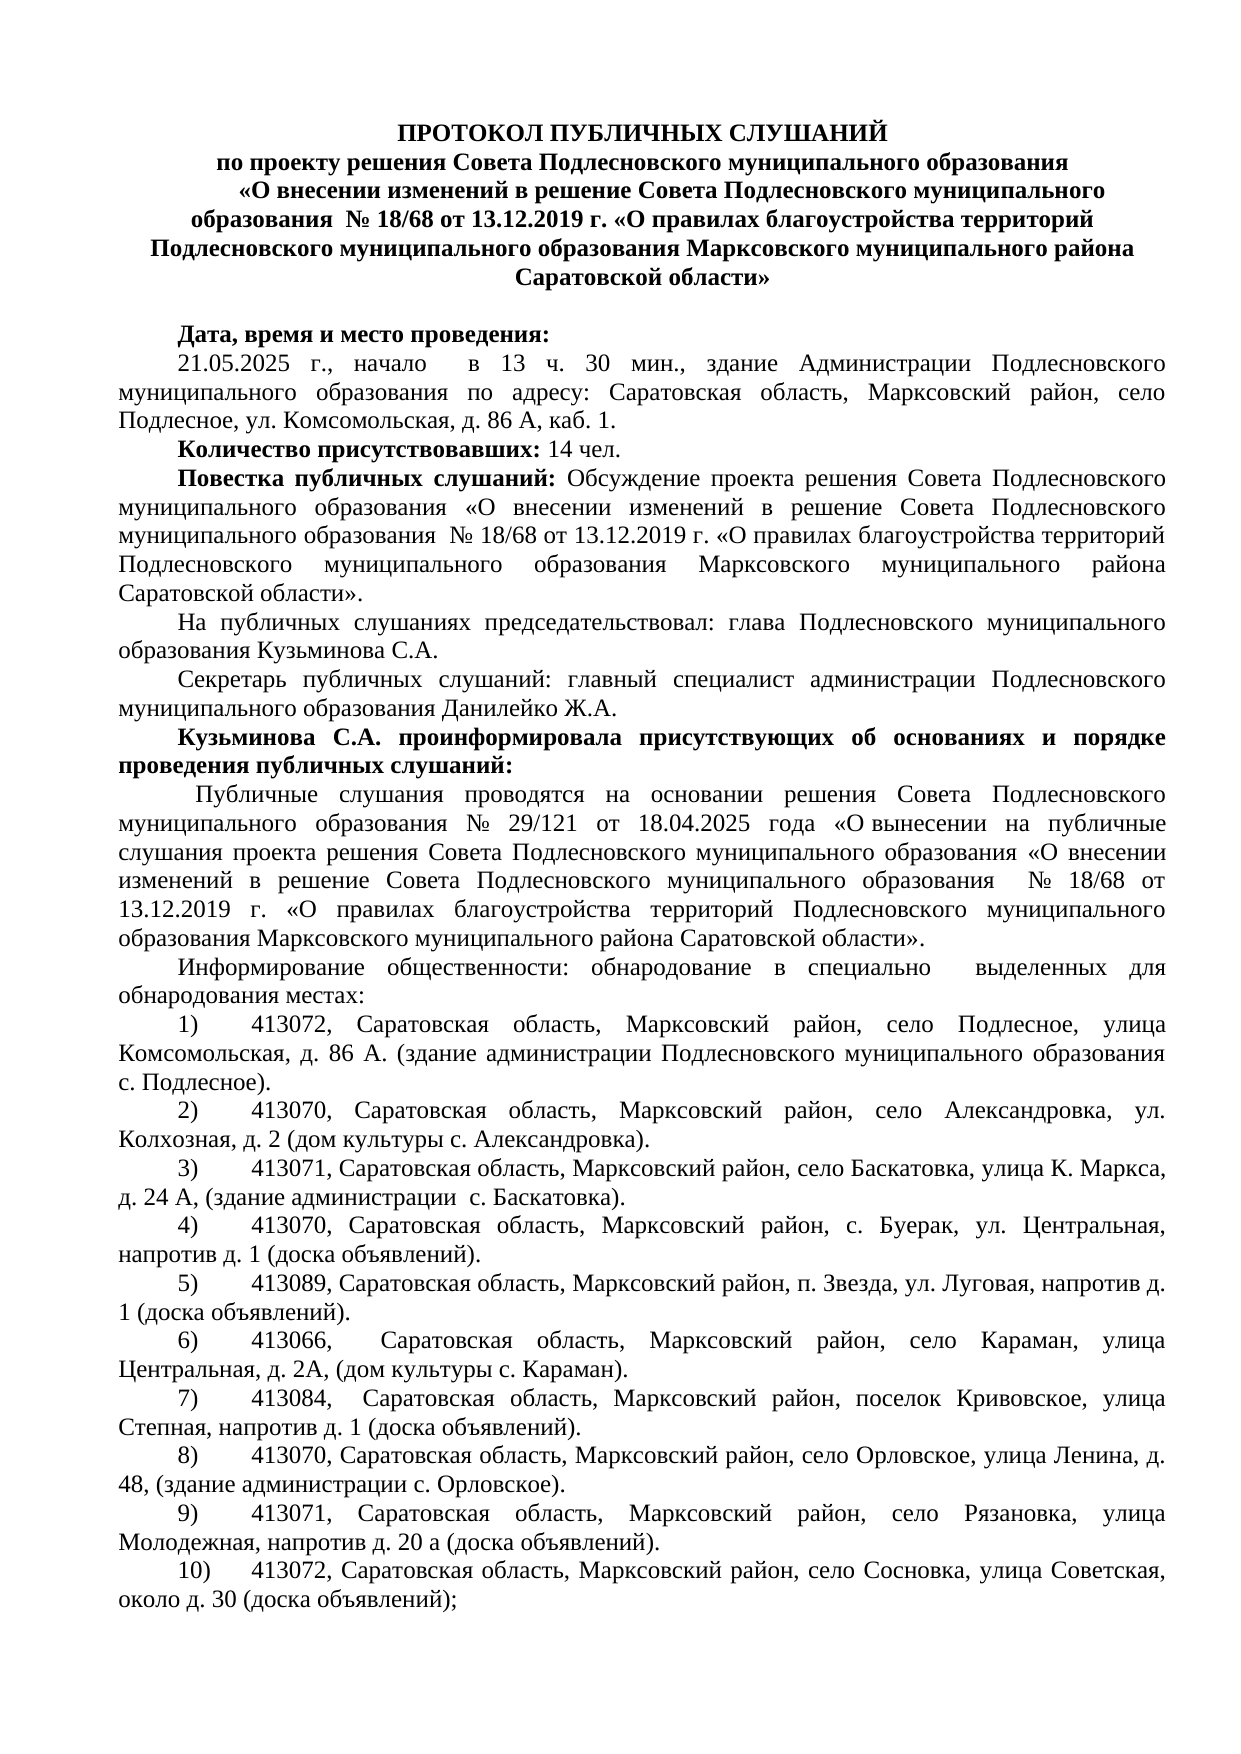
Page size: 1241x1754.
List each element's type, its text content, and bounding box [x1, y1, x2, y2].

list 413070, Саратовская область, Марксовский район, село Орловское, улица Ленина, д. 48, (здание администрации с. Орловское). [118, 1441, 1167, 1498]
list 413071, Саратовская область, Марксовский район, село Рязановка, улица Молодежная, напротив д. 20 а (доска объявлений). [118, 1498, 1167, 1556]
list 413066, Саратовская область, Марксовский район, село Караман, улица Центральная, д. 2А, (дом культуры с. Караман). [118, 1326, 1167, 1383]
list 413072, Саратовская область, Марксовский район, село Подлесное, улица Комсомольская, д. 86 А. (здание администрации Подлесновского муниципального образования с. Подлесное). [118, 1009, 1167, 1096]
text 21.05.2025 г., начало в 13 ч. 30 мин., здание Администрации Подлесновского муниципального образования по адресу: Саратовская область, Марксовский район, село Подлесное, ул. Комсомольская, д. 86 А, каб. 1. [118, 348, 1167, 434]
text Повестка публичных слушаний: Обсуждение проекта решения Совета Подлесновского муниципального образования «О внесении изменений в решение Совета Подлесновского муниципального образования № 18/68 от 13.12.2019 г. «О правилах благоустройства территорий Подлесновского муниципального образования Марксовского муниципального района Саратовской области». [118, 463, 1167, 607]
list 413084, Саратовская область, Марксовский район, поселок Кривовское, улица Степная, напротив д. 1 (доска объявлений). [118, 1383, 1167, 1441]
list 413070, Саратовская область, Марксовский район, село Александровка, ул. Колхозная, д. 2 (дом культуры с. Александровка). [118, 1096, 1167, 1153]
text по проекту решения Совета Подлесновского муниципального образования [118, 147, 1167, 176]
text Публичные слушания проводятся на основании решения Совета Подлесновского муниципального образования № 29/121 от 18.04.2025 года «О вынесении на публичные слушания проекта решения Совета Подлесновского муниципального образования «О внесении изменений в решение Совета Подлесновского муниципального образования № 18/68 от 13.12.2019 г. «О правилах благоустройства территорий Подлесновского муниципального образования Марксовского муниципального района Саратовской области». [118, 779, 1167, 952]
list 413072, Саратовская область, Марксовский район, село Сосновка, улица Советская, около д. 30 (доска объявлений); [118, 1556, 1167, 1613]
text ПРОТОКОЛ ПУБЛИЧНЫХ СЛУШАНИЙ [118, 118, 1167, 147]
text Кузьминова С.А. проинформировала присутствующих об основаниях и порядке проведения публичных слушаний: [118, 722, 1167, 779]
text Количество присутствовавших: 14 чел. [118, 434, 1167, 463]
text Дата, время и место проведения: [118, 319, 1167, 348]
list 413089, Саратовская область, Марксовский район, п. Звезда, ул. Луговая, напротив д. 1 (доска объявлений). [118, 1268, 1167, 1326]
list 413070, Саратовская область, Марксовский район, с. Буерак, ул. Центральная, напротив д. 1 (доска объявлений). [118, 1211, 1167, 1268]
text «О внесении изменений в решение Совета Подлесновского муниципального образования № 18/68 от 13.12.2019 г. «О правилах благоустройства территорий Подлесновского муниципального образования Марксовского муниципального района Саратовской области» [118, 176, 1167, 291]
text Секретарь публичных слушаний: главный специалист администрации Подлесновского муниципального образования Данилейко Ж.А. [118, 664, 1167, 722]
text Информирование общественности: обнародование в специально выделенных для обнародования местах: [118, 952, 1167, 1009]
list 413071, Саратовская область, Марксовский район, село Баскатовка, улица К. Маркса, д. 24 А, (здание администрации с. Баскатовка). [118, 1153, 1167, 1211]
text На публичных слушаниях председательствовал: глава Подлесновского муниципального образования Кузьминова С.А. [118, 607, 1167, 664]
